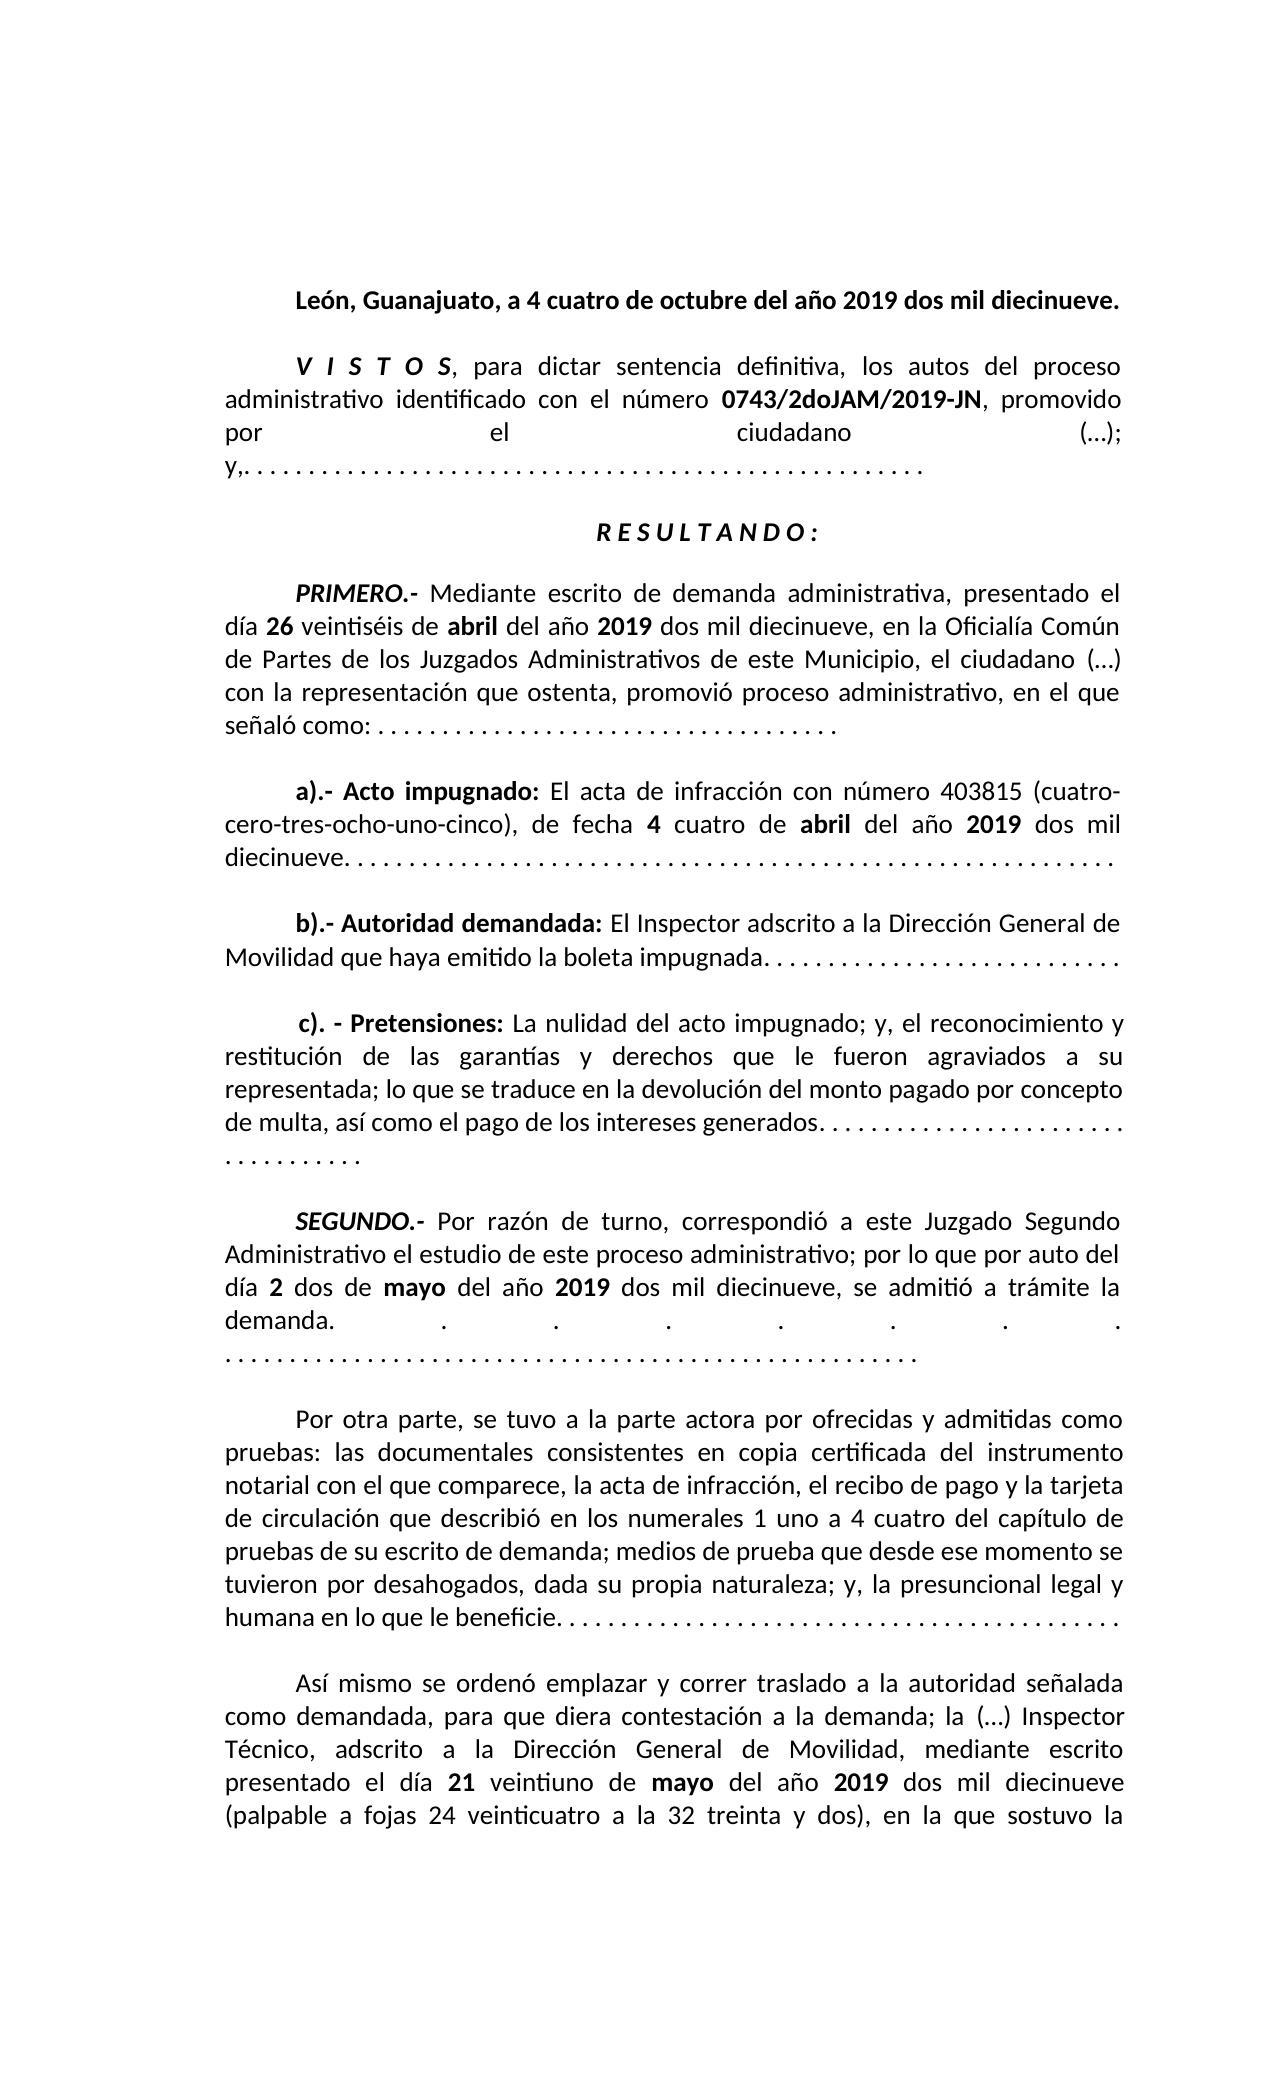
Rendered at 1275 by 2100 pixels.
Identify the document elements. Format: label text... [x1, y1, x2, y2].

text PRIMERO.- Mediante escrito de demanda administrativa, presentado el día 26 veintiséis de abril del año 2019 dos mil diecinueve, en la Oficialía Común de Partes de los Juzgados Administrativos de este Municipio, el ciudadano (…) con la representación que ostenta, promovió proceso administrativo, en el que señaló como: . . . . . . . . . . . . . . . . . . . . . . . . . . . . . . . . . . . . [224, 576, 1121, 742]
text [224, 1666, 1125, 1831]
text León, Guanajuato, a 4 cuatro de octubre del año 2019 dos mil diecinueve. [224, 283, 1121, 317]
text R E S U L T A N D O : [224, 515, 1121, 548]
text c). - Pretensiones: La nulidad del acto impugnado; y, el reconocimiento y restitución de las garantías y derechos que le fueron agraviados a su representada; lo que se traduce en la devolución del monto pagado por concepto de multa, así como el pago de los intereses generados. . . . . . . . . . . . . . . . . . . . . . . . . . . . . . . . . . . [224, 1006, 1125, 1171]
text a).- Acto impugnado: El acta de infracción con número 403815 (cuatro-cero-tres-ocho-uno-cinco), de fecha 4 cuatro de abril del año 2019 dos mil diecinueve. . . . . . . . . . . . . . . . . . . . . . . . . . . . . . . . . . . . . . . . . . . . . . . . . . . . . . . . . . . . [224, 774, 1121, 874]
text V I S T O S, para dictar sentencia definitiva, los autos del proceso administrativo identificado con el número 0743/2doJAM/2019-JN, promovido por el ciudadano (…); y,. . . . . . . . . . . . . . . . . . . . . . . . . . . . . . . . . . . . . . . . . . . . . . . . . . . . . [224, 349, 1121, 482]
text SEGUNDO.- Por razón de turno, correspondió a este Juzgado Segundo Administrativo el estudio de este proceso administrativo; por lo que por auto del día 2 dos de mayo del año 2019 dos mil diecinueve, se admitió a trámite la demanda. . . . . . . . . . . . . . . . . . . . . . . . . . . . . . . . . . . . . . . . . . . . . . . . . . . . . . . . . . . . . . [224, 1204, 1121, 1369]
text b).- Autoridad demandada: El Inspector adscrito a la Dirección General de Movilidad que haya emitido la boleta impugnada. . . . . . . . . . . . . . . . . . . . . . . . . . . . [224, 907, 1121, 973]
text Por otra parte, se tuvo a la parte actora por ofrecidas y admitidas como pruebas: las documentales consistentes en copia certificada del instrumento notarial con el que comparece, la acta de infracción, el recibo de pago y la tarjeta de circulación que describió en los numerales 1 uno a 4 cuatro del capítulo de pruebas de su escrito de demanda; medios de prueba que desde ese momento se tuvieron por desahogados, dada su propia naturaleza; y, la presuncional legal y humana en lo que le beneficie. . . . . . . . . . . . . . . . . . . . . . . . . . . . . . . . . . . . . . . . . . . . [224, 1402, 1125, 1633]
